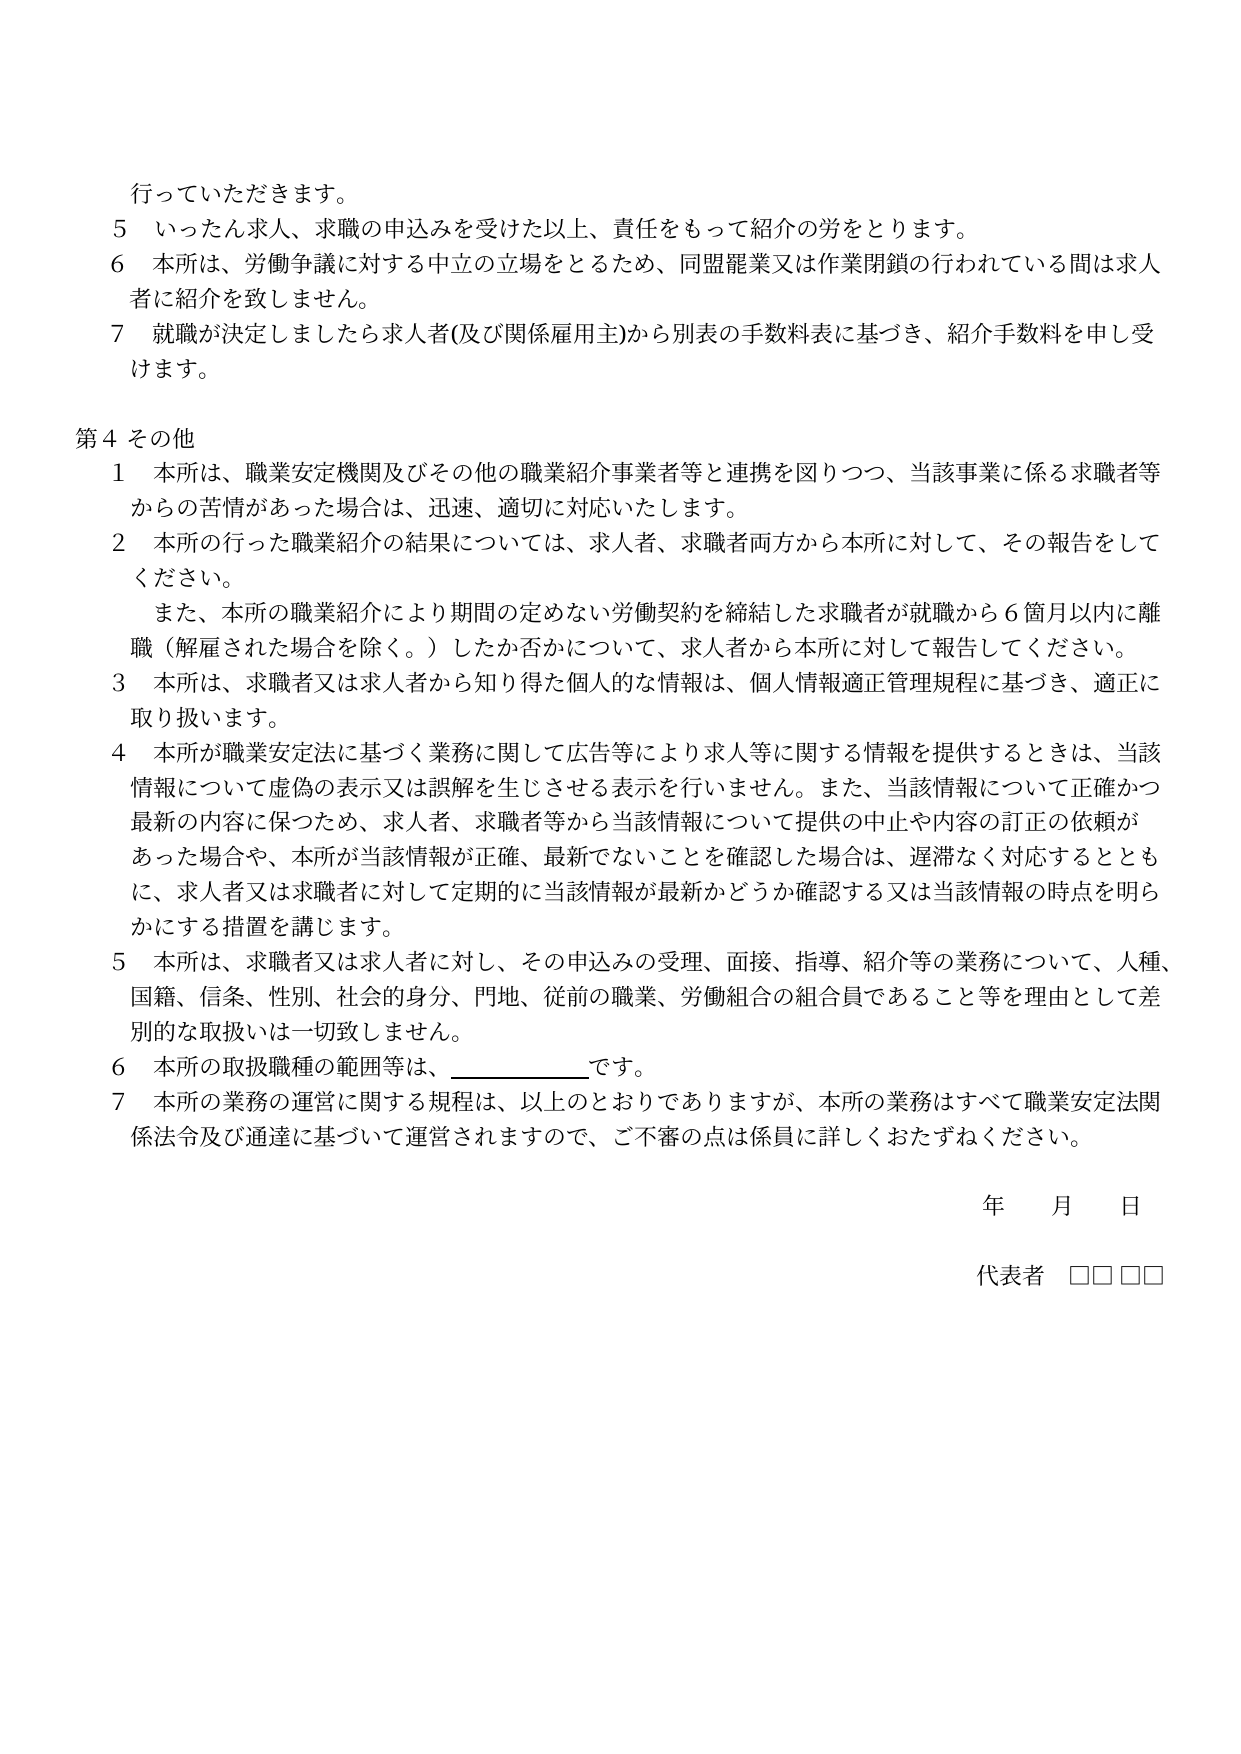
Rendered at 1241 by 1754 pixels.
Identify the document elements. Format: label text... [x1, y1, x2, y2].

text ６ 本所は、労働争議に対する中立の立場をとるため、同盟罷業又は作業閉鎖の行われている間は求人者に紹介を致しません。 [107, 245, 1165, 315]
text １ 本所は、職業安定機関及びその他の職業紹介事業者等と連携を図りつつ、当該事業に係る求職者等からの苦情があった場合は、迅速、適切に対応いたします。 [107, 454, 1165, 524]
text ５ いったん求人、求職の申込みを受けた以上、責任をもって紹介の労をとります。 [75, 210, 1165, 245]
text また、本所の職業紹介により期間の定めない労働契約を締結した求職者が就職から６箇月以内に離職（解雇された場合を除く。）したか否かについて、求人者から本所に対して報告してください。 [130, 594, 1165, 664]
text 代表者 □□ □□ [75, 1257, 1165, 1292]
text ４ 本所が職業安定法に基づく業務に関して広告等により求人等に関する情報を提供するときは、当該情報について虚偽の表示又は誤解を生じさせる表示を行いません。また、当該情報について正確かつ最新の内容に保つため、求人者、求職者等から当該情報について提供の中止や内容の訂正の依頼があった場合や、本所が当該情報が正確、最新でないことを確認した場合は、遅滞なく対応するとともに、求人者又は求職者に対して定期的に当該情報が最新かどうか確認する又は当該情報の時点を明らかにする措置を講じます。 [107, 734, 1165, 943]
text ６ 本所の取扱職種の範囲等は、 です。 [107, 1048, 1165, 1083]
text ７ 本所の業務の運営に関する規程は、以上のとおりでありますが、本所の業務はすべて職業安定法関係法令及び通達に基づいて運営されますので、ご不審の点は係員に詳しくおたずねください。 [107, 1083, 1165, 1152]
text ５ 本所は、求職者又は求人者に対し、その申込みの受理、面接、指導、紹介等の業務について、人種、国籍、信条、性別、社会的身分、門地、従前の職業、労働組合の組合員であること等を理由として差別的な取扱いは一切致しません。 [107, 943, 1165, 1048]
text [107, 175, 1165, 210]
text ２ 本所の行った職業紹介の結果については、求人者、求職者両方から本所に対して、その報告をしてください。 [107, 524, 1165, 594]
text ３ 本所は、求職者又は求人者から知り得た個人的な情報は、個人情報適正管理規程に基づき、適正に取り扱います。 [107, 664, 1165, 734]
text ７ 就職が決定しましたら求人者(及び関係雇用主)から別表の手数料表に基づき、紹介手数料を申し受けます。 [107, 315, 1165, 385]
text 第４ その他 [75, 420, 1165, 454]
text 年 月 日 [75, 1187, 1142, 1222]
